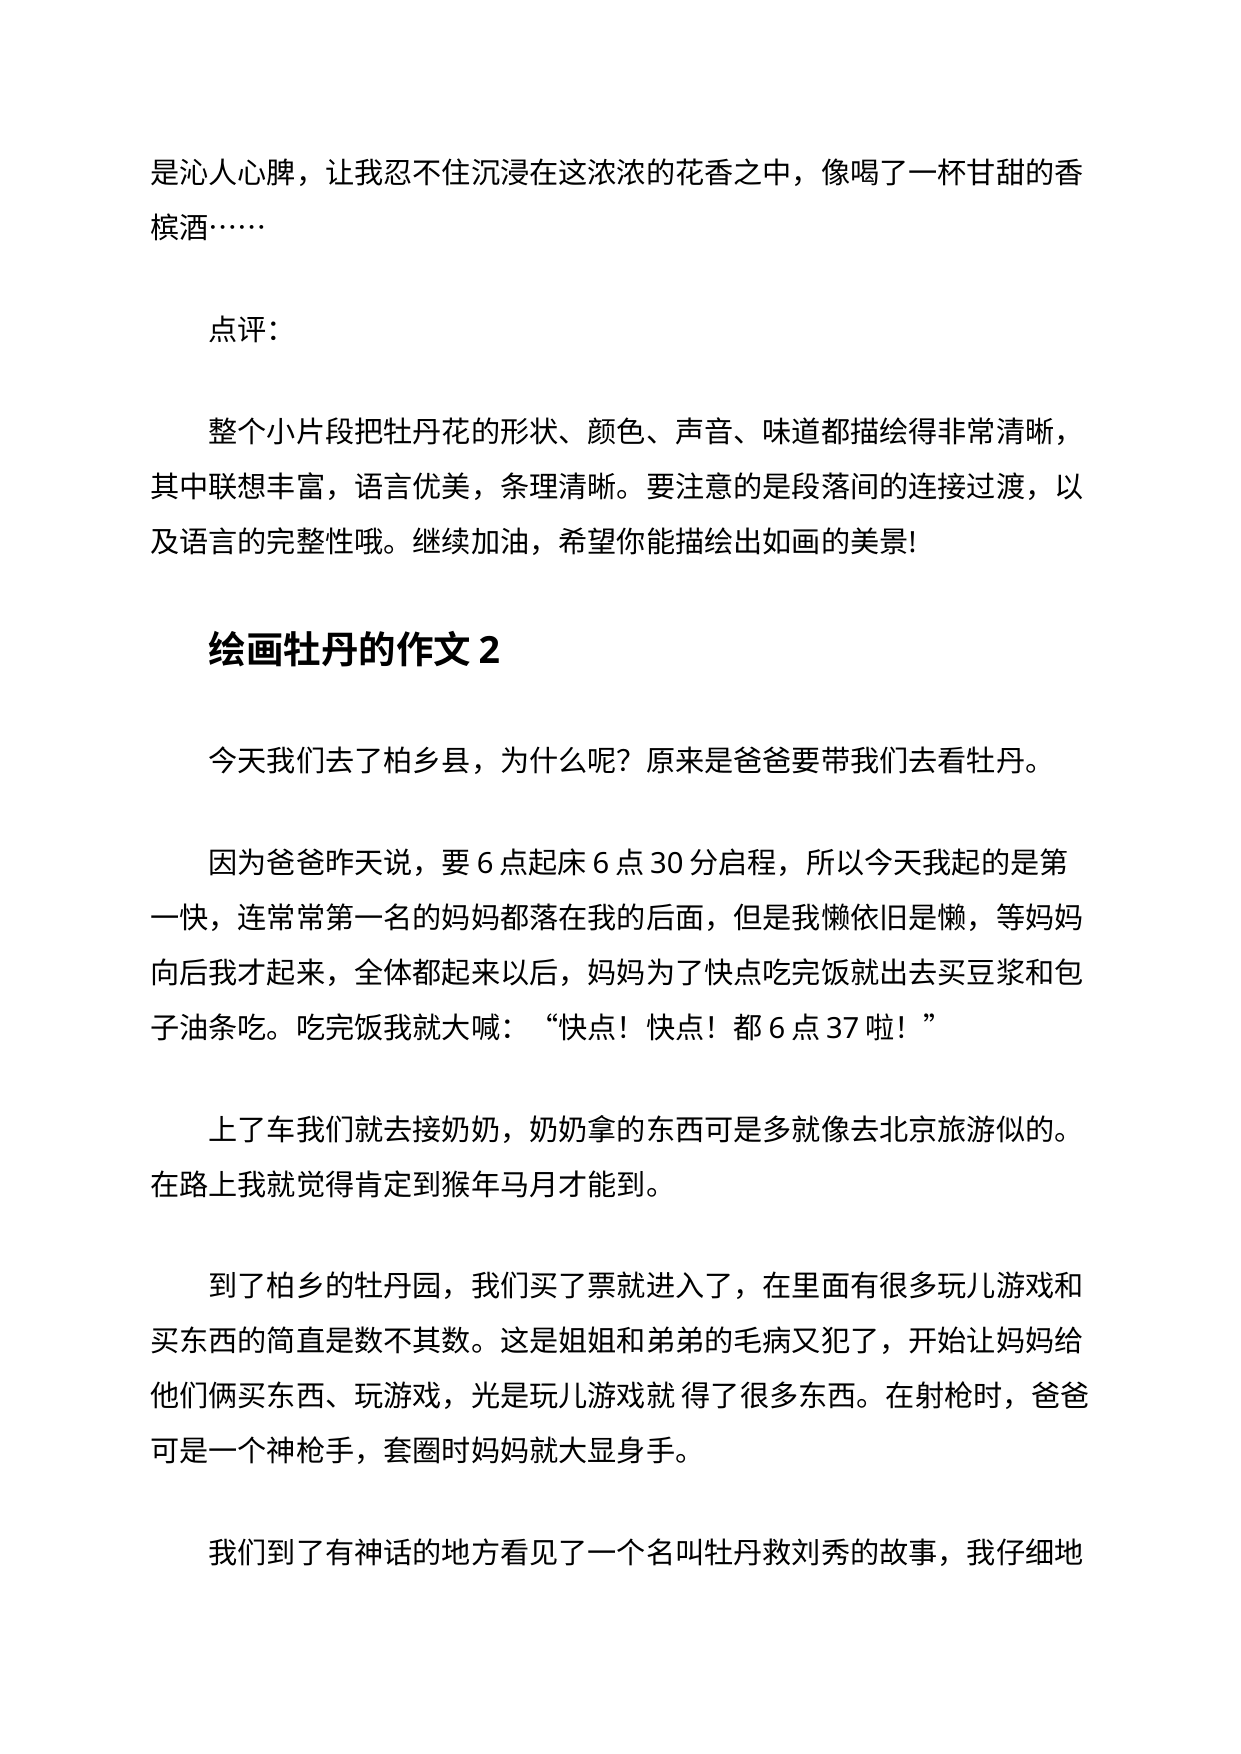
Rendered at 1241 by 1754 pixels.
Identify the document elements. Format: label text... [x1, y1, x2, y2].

text 到了柏乡的牡丹园，我们买了票就进入了，在里面有很多玩儿游戏和买东西的简直是数不其数。这是姐姐和弟弟的毛病又犯了，开始让妈妈给他们俩买东西、玩游戏，光是玩儿游戏就 得了很多东西。在射枪时，爸爸可是一个神枪手，套圈时妈妈就大显身手。 [150, 1263, 1090, 1470]
text 因为爸爸昨天说，要6点起床6点30分启程，所以今天我起的是第一快，连常常第一名的妈妈都落在我的后面，但是我懒依旧是懒，等妈妈向后我才起来，全体都起来以后，妈妈为了快点吃完饭就出去买豆浆和包子油条吃。吃完饭我就大喊：“快点！快点！都6点37啦！” [150, 839, 1090, 1047]
text 整个小片段把牡丹花的形状、颜色、声音、味道都描绘得非常清晰，其中联想丰富，语言优美，条理清晰。要注意的是段落间的连接过渡，以及语言的完整性哦。继续加油，希望你能描绘出如画的美景! [150, 408, 1090, 561]
text 点评： [150, 307, 1090, 349]
text 上了车我们就去接奶奶，奶奶拿的东西可是多就像去北京旅游似的。在路上我就觉得肯定到猴年马月才能到。 [150, 1106, 1090, 1203]
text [150, 1529, 1090, 1572]
text 今天我们去了柏乡县，为什么呢？原来是爸爸要带我们去看牡丹。 [150, 738, 1090, 780]
text 绘画牡丹的作文2 [150, 620, 1090, 675]
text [150, 150, 1090, 247]
